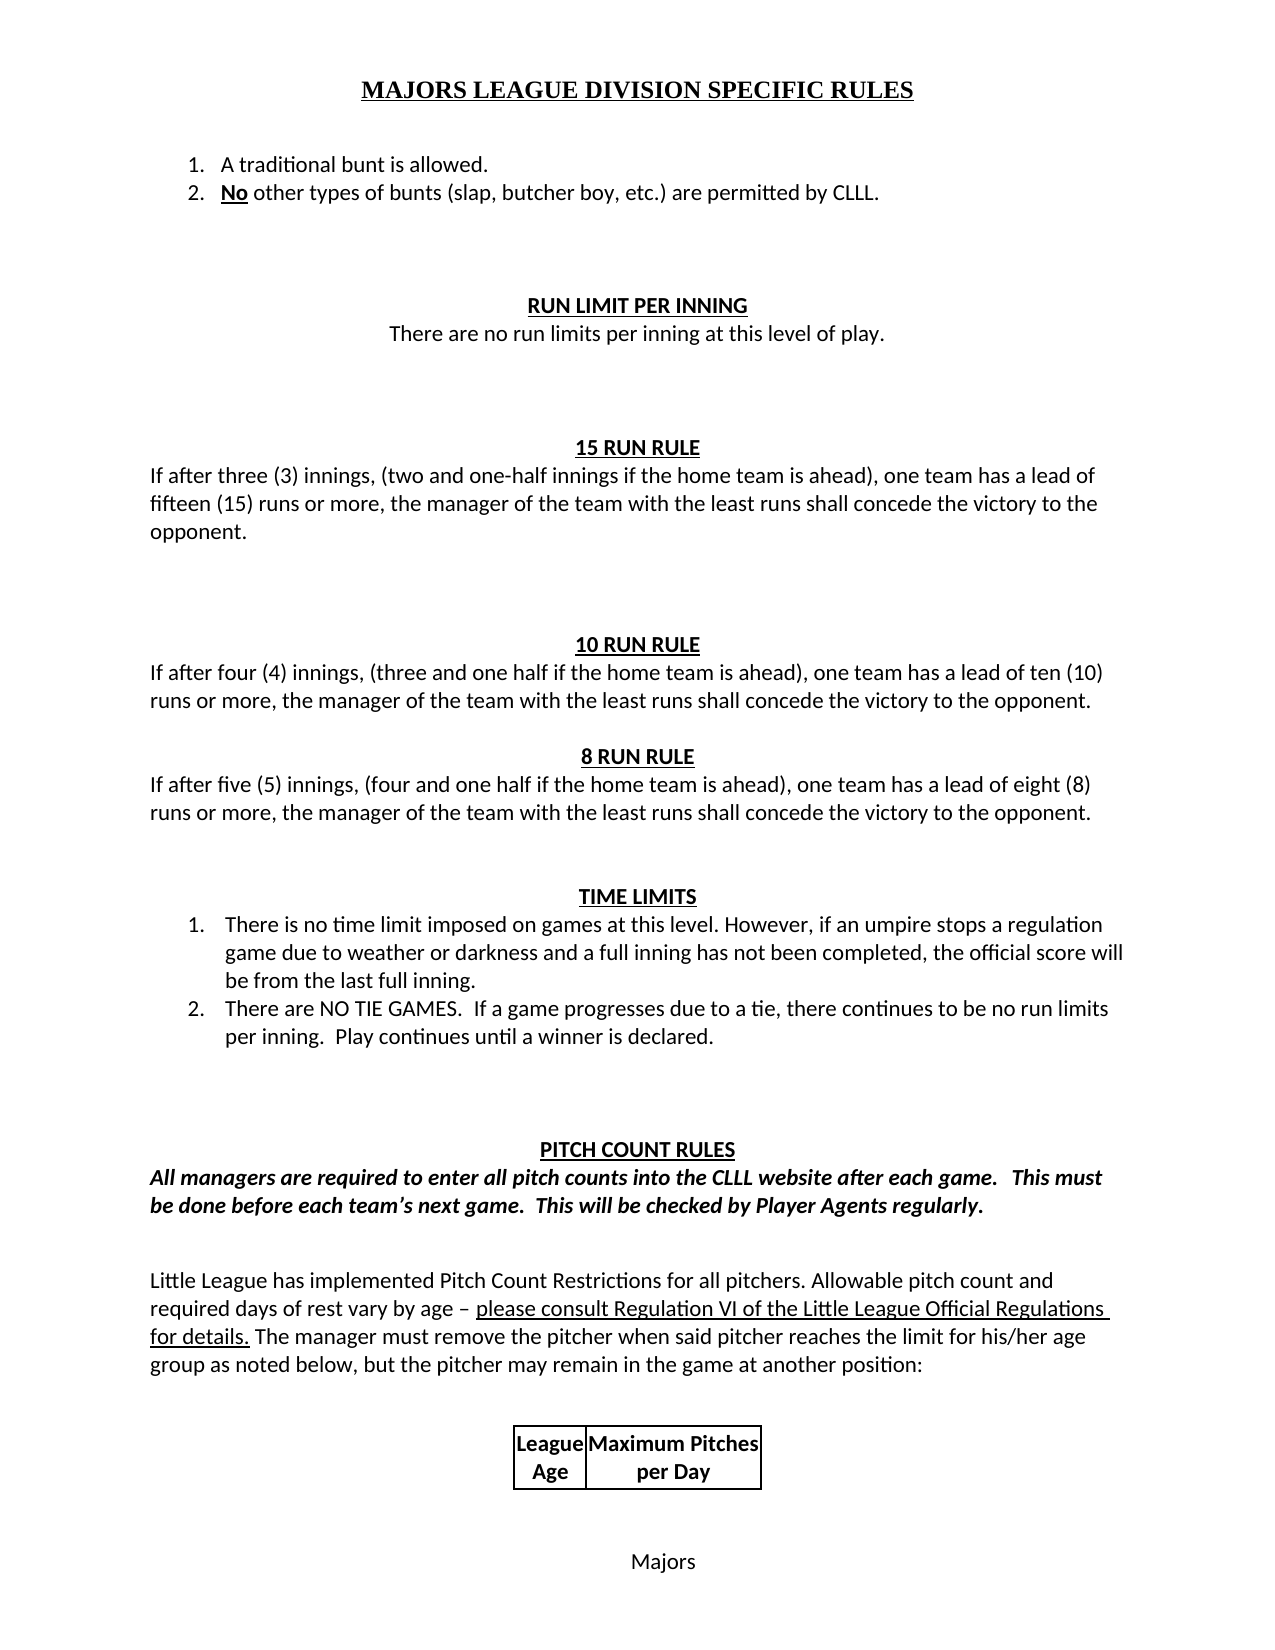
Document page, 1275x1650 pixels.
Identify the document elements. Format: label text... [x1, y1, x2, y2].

text 2. No other types of bunts (slap, butcher boy, etc.) are permitted by CLLL. [187, 178, 1125, 206]
text PITCH COUNT RULES [150, 1135, 1125, 1163]
table_header Maximum Pitches per Day [587, 1427, 760, 1488]
table_header League Age [515, 1427, 585, 1488]
text 10 RUN RULE [150, 630, 1125, 658]
text Little League has implemented Pitch Count Restrictions for all pitchers. Allowable pitch count and required days of rest vary by age – please consult Regulation VI of the Little League Official Regulations for details. The manager must remove the pitcher when said pitcher reaches the limit for his/her age group as noted below, but the pitcher may remain in the game at another position: [150, 1266, 1125, 1378]
text If after five (5) innings, (four and one half if the home team is ahead), one team has a lead of eight (8) runs or more, the manager of the team with the least runs shall concede the victory to the opponent. [150, 771, 1125, 827]
text If after four (4) innings, (three and one half if the home team is ahead), one team has a lead of ten (10) runs or more, the manager of the team with the least runs shall concede the victory to the opponent. [150, 658, 1125, 714]
text TIME LIMITS [150, 882, 1125, 910]
text All managers are required to enter all pitch counts into the CLLL website after each game. This must be done before each team’s next game. This will be checked by Player Agents regularly. [150, 1163, 1125, 1219]
text If after three (3) innings, (two and one-half innings if the home team is ahead), one team has a lead of fifteen (15) runs or more, the manager of the team with the least runs shall concede the victory to the opponent. [150, 461, 1125, 545]
text 8 RUN RULE [150, 714, 1125, 771]
text 1. A traditional bunt is allowed. [187, 150, 1125, 178]
text RUN LIMIT PER INNING [150, 291, 1125, 319]
text There are no run limits per inning at this level of play. [150, 319, 1125, 347]
text 15 RUN RULE [150, 433, 1125, 461]
list There are NO TIE GAMES. If a game progresses due to a tie, there continues to be no run limits per inning. Play continues until a winner is declared. [187, 994, 1125, 1050]
list There is no time limit imposed on games at this level. However, if an umpire stops a regulation game due to weather or darkness and a full inning has not been completed, the official score will be from the last full inning. [187, 910, 1125, 994]
